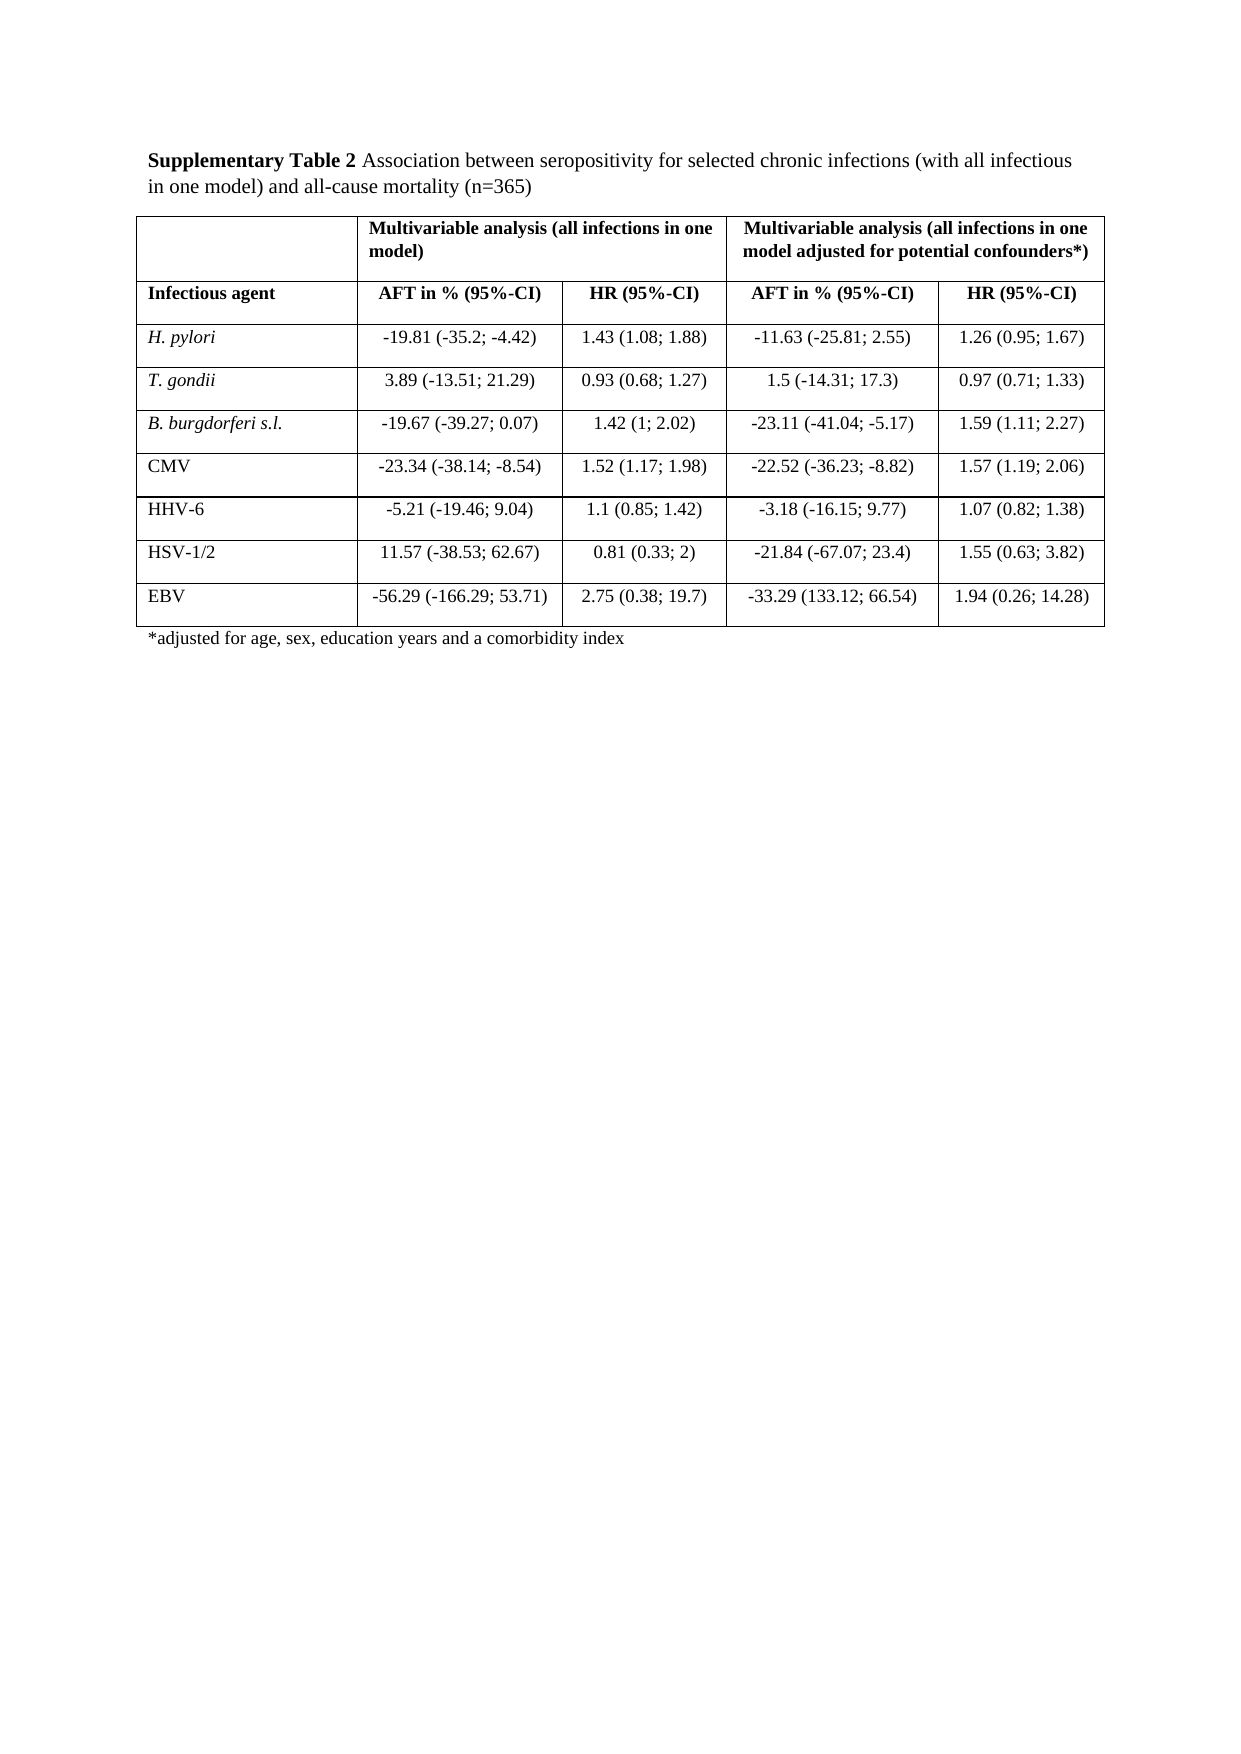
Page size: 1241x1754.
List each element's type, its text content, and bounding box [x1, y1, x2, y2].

table_cell HR (95%-CI) [939, 282, 1104, 324]
table_cell 1.07 (0.82; 1.38) [939, 498, 1104, 539]
table_cell 1.1 (0.85; 1.42) [563, 498, 726, 539]
table_cell 1.59 (1.11; 2.27) [939, 411, 1104, 453]
table_cell CMV [137, 454, 357, 496]
text Supplementary Table 2 Association between seropositivity for selected chronic infections (with all infectious in one model) and all-cause mortality (n=365) [148, 148, 1093, 198]
table_cell HSV-1/2 [137, 541, 357, 583]
table_cell 11.57 (-38.53; 62.67) [358, 541, 562, 583]
table_cell -23.11 (-41.04; -5.17) [727, 411, 938, 453]
table_cell 1.94 (0.26; 14.28) [939, 584, 1104, 626]
table_cell -21.84 (-67.07; 23.4) [727, 541, 938, 583]
table_cell 1.5 (-14.31; 17.3) [727, 368, 938, 410]
table_cell -5.21 (-19.46; 9.04) [358, 498, 562, 539]
table_cell T. gondii [137, 368, 357, 410]
table_cell 1.43 (1.08; 1.88) [563, 325, 726, 367]
table_cell 3.89 (-13.51; 21.29) [358, 368, 562, 410]
table_cell 1.42 (1; 2.02) [563, 411, 726, 453]
table_cell 0.81 (0.33; 2) [563, 541, 726, 583]
table_cell AFT in % (95%-CI) [358, 282, 562, 324]
table_cell 0.97 (0.71; 1.33) [939, 368, 1104, 410]
table_cell B. burgdorferi s.l. [137, 411, 357, 453]
table_header Multivariable analysis (all infections in one model) [358, 217, 726, 281]
table_cell -33.29 (133.12; 66.54) [727, 584, 938, 626]
table_cell 1.55 (0.63; 3.82) [939, 541, 1104, 583]
table_header [137, 217, 357, 281]
text *adjusted for age, sex, education years and a comorbidity index [148, 627, 1093, 648]
table_header Multivariable analysis (all infections in one model adjusted for potential confounders*) [727, 217, 1104, 281]
table_cell -19.67 (-39.27; 0.07) [358, 411, 562, 453]
table_cell HR (95%-CI) [563, 282, 726, 324]
table_cell AFT in % (95%-CI) [727, 282, 938, 324]
table_cell -3.18 (-16.15; 9.77) [727, 498, 938, 539]
table_cell -22.52 (-36.23; -8.82) [727, 454, 938, 496]
table_cell H. pylori [137, 325, 357, 367]
table_cell -11.63 (-25.81; 2.55) [727, 325, 938, 367]
table_cell HHV-6 [137, 498, 357, 539]
table_cell -19.81 (-35.2; -4.42) [358, 325, 562, 367]
table_cell Infectious agent [137, 282, 357, 324]
table_cell -23.34 (-38.14; -8.54) [358, 454, 562, 496]
table_cell 1.57 (1.19; 2.06) [939, 454, 1104, 496]
table_cell 1.52 (1.17; 1.98) [563, 454, 726, 496]
table_cell 1.26 (0.95; 1.67) [939, 325, 1104, 367]
table_cell -56.29 (-166.29; 53.71) [358, 584, 562, 626]
table_cell 2.75 (0.38; 19.7) [563, 584, 726, 626]
table_cell EBV [137, 584, 357, 626]
table_cell 0.93 (0.68; 1.27) [563, 368, 726, 410]
